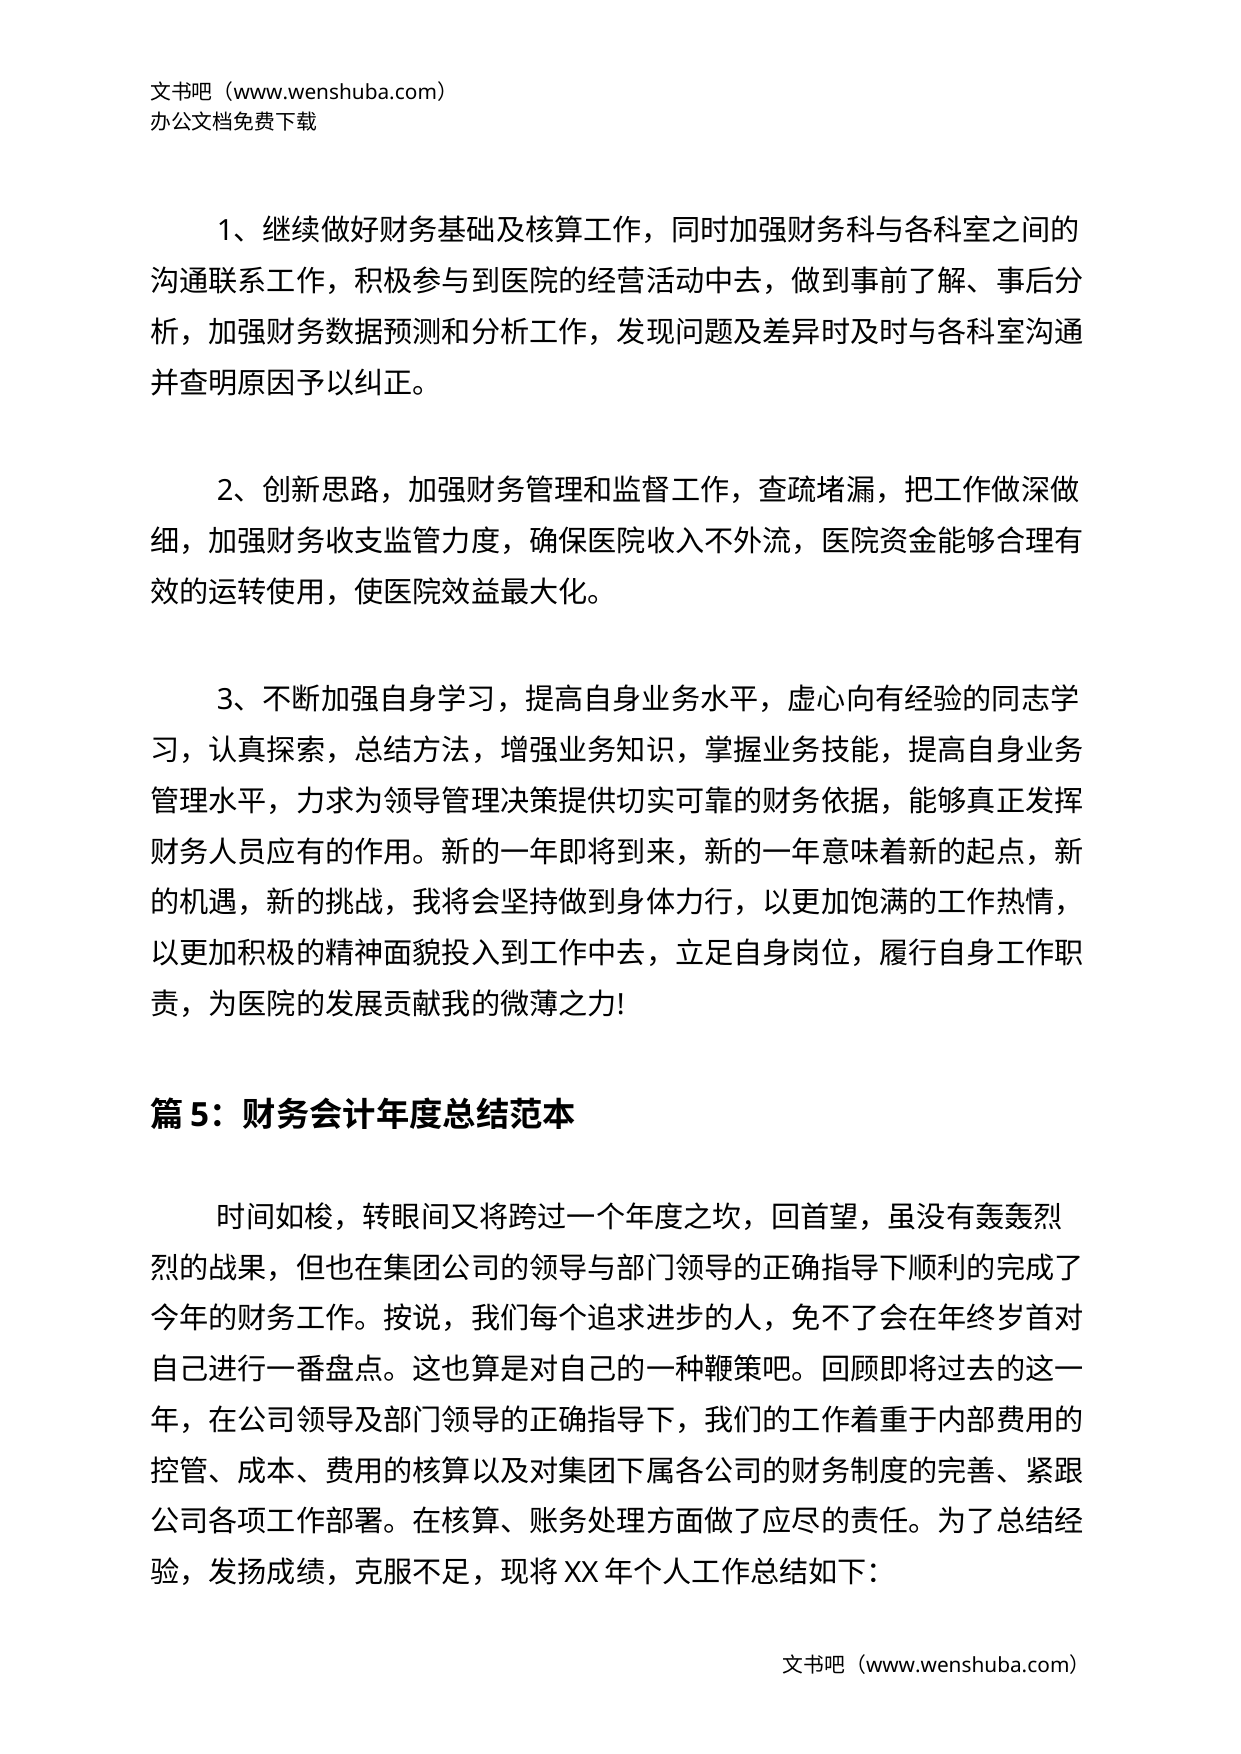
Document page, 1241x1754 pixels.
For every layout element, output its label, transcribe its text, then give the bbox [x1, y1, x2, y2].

text 2、创新思路，加强财务管理和监督工作，查疏堵漏，把工作做深做细，加强财务收支监管力度，确保医院收入不外流，医院资金能够合理有效的运转使用，使医院效益最大化。 [150, 467, 1090, 611]
text 时间如梭，转眼间又将跨过一个年度之坎，回首望，虽没有轰轰烈烈的战果，但也在集团公司的领导与部门领导的正确指导下顺利的完成了今年的财务工作。按说，我们每个追求进步的人，免不了会在年终岁首对自己进行一番盘点。这也算是对自己的一种鞭策吧。回顾即将过去的这一年，在公司领导及部门领导的正确指导下，我们的工作着重于内部费用的控管、成本、费用的核算以及对集团下属各公司的财务制度的完善、紧跟公司各项工作部署。在核算、账务处理方面做了应尽的责任。为了总结经验，发扬成绩，克服不足，现将XX年个人工作总结如下： [150, 1193, 1090, 1591]
text 1、继续做好财务基础及核算工作，同时加强财务科与各科室之间的沟通联系工作，积极参与到医院的经营活动中去，做到事前了解、事后分析，加强财务数据预测和分析工作，发现问题及差异时及时与各科室沟通并查明原因予以纠正。 [150, 207, 1090, 401]
text 篇5：财务会计年度总结范本 [150, 1088, 1090, 1137]
text 3、不断加强自身学习，提高自身业务水平，虚心向有经验的同志学习，认真探索，总结方法，增强业务知识，掌握业务技能，提高自身业务管理水平，力求为领导管理决策提供切实可靠的财务依据，能够真正发挥财务人员应有的作用。新的一年即将到来，新的一年意味着新的起点，新的机遇，新的挑战，我将会坚持做到身体力行，以更加饱满的工作热情，以更加积极的精神面貌投入到工作中去，立足自身岗位，履行自身工作职责，为医院的发展贡献我的微薄之力! [150, 676, 1090, 1023]
